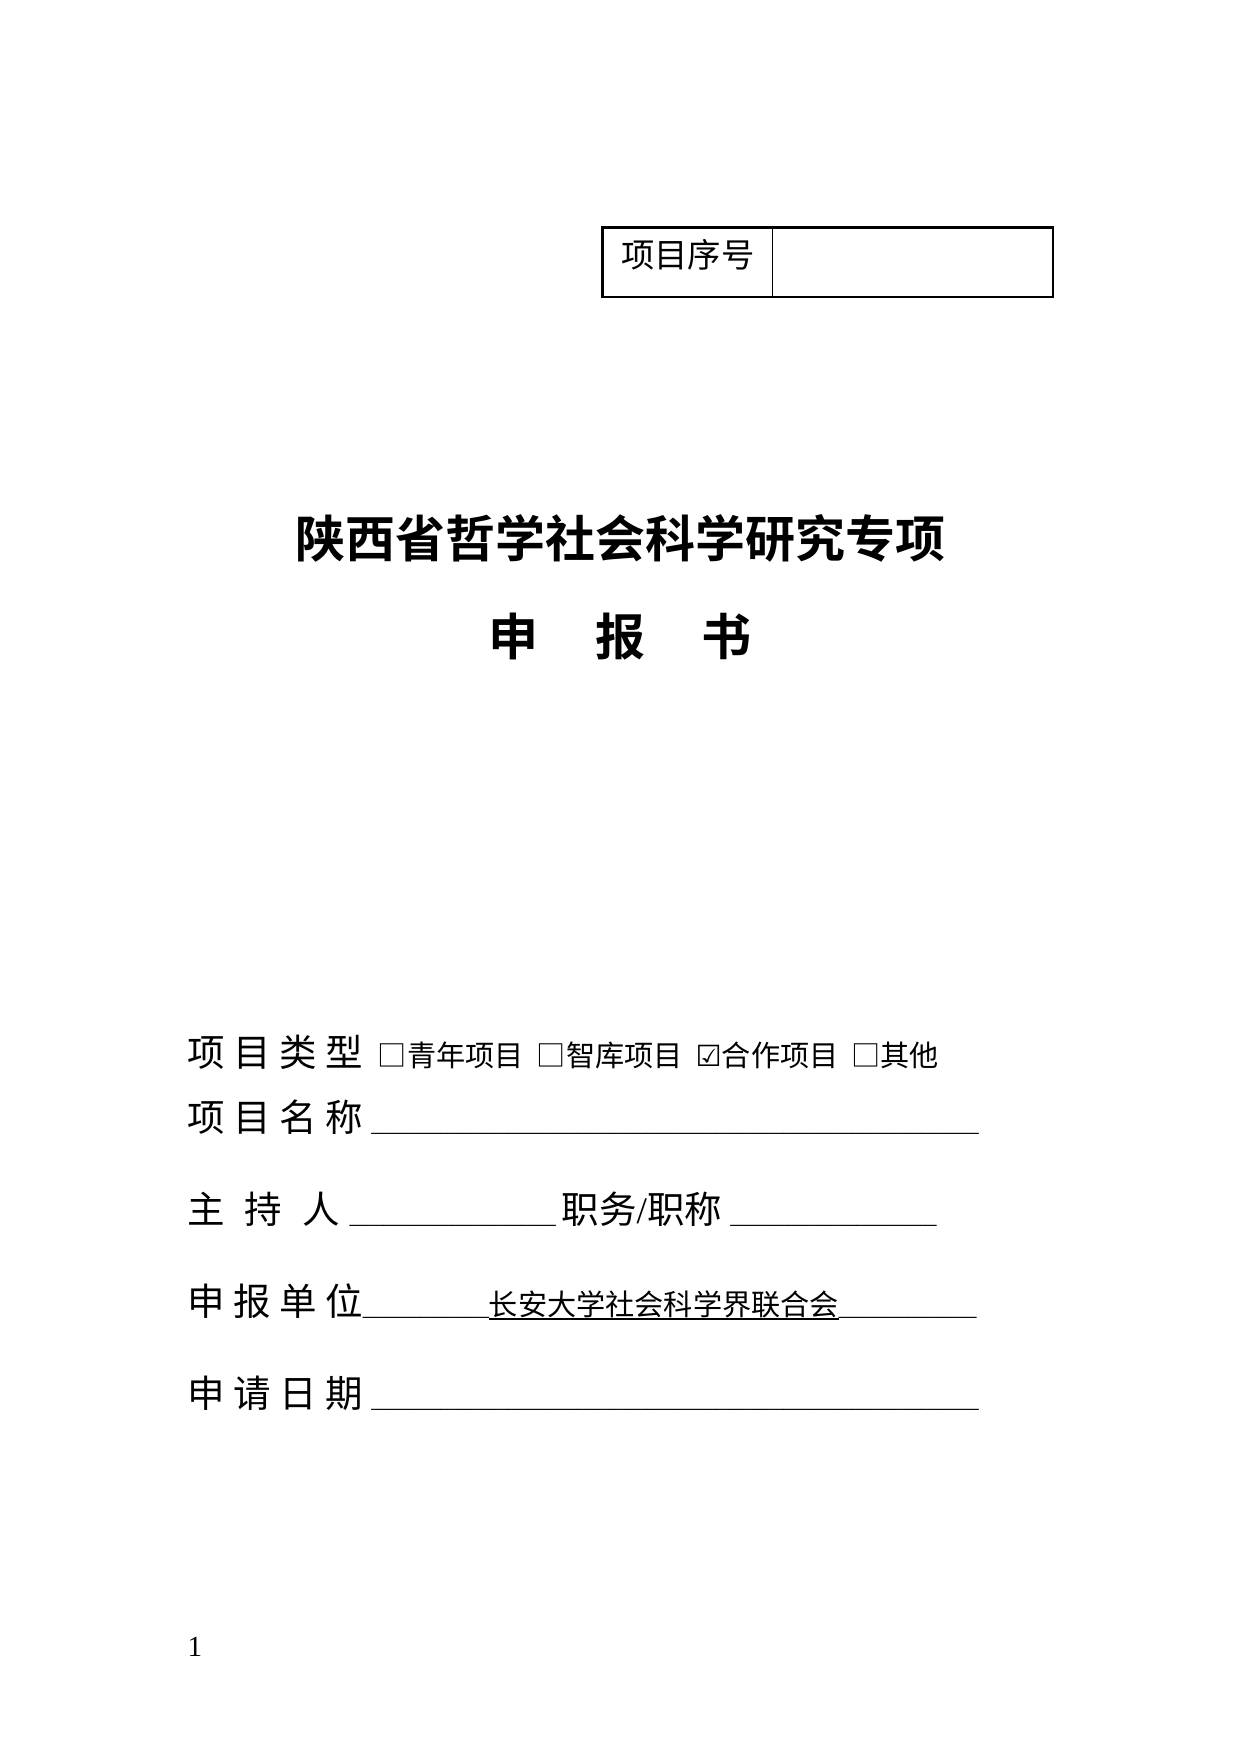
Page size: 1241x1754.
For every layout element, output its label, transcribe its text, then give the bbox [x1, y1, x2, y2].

text 项 目 名 称 _____________________________________________________ [187, 1083, 1053, 1148]
table_header 项目序号 [604, 229, 772, 296]
text 项 目 类 型 □青年项目 □智库项目 ☑合作项目 □其他 [187, 1018, 1053, 1083]
text 陕西省哲学社会科学研究专项 [187, 487, 1053, 584]
text 申 报 书 [187, 584, 1053, 682]
text 申 报 单 位___________长安大学社会科学界联合会____________ [187, 1267, 1053, 1332]
text 申 请 日 期 _____________________________________________________ [187, 1359, 1053, 1424]
table_header [773, 229, 1052, 296]
text 主 持 人 __________________ 职务/职称 __________________ [187, 1175, 1053, 1240]
